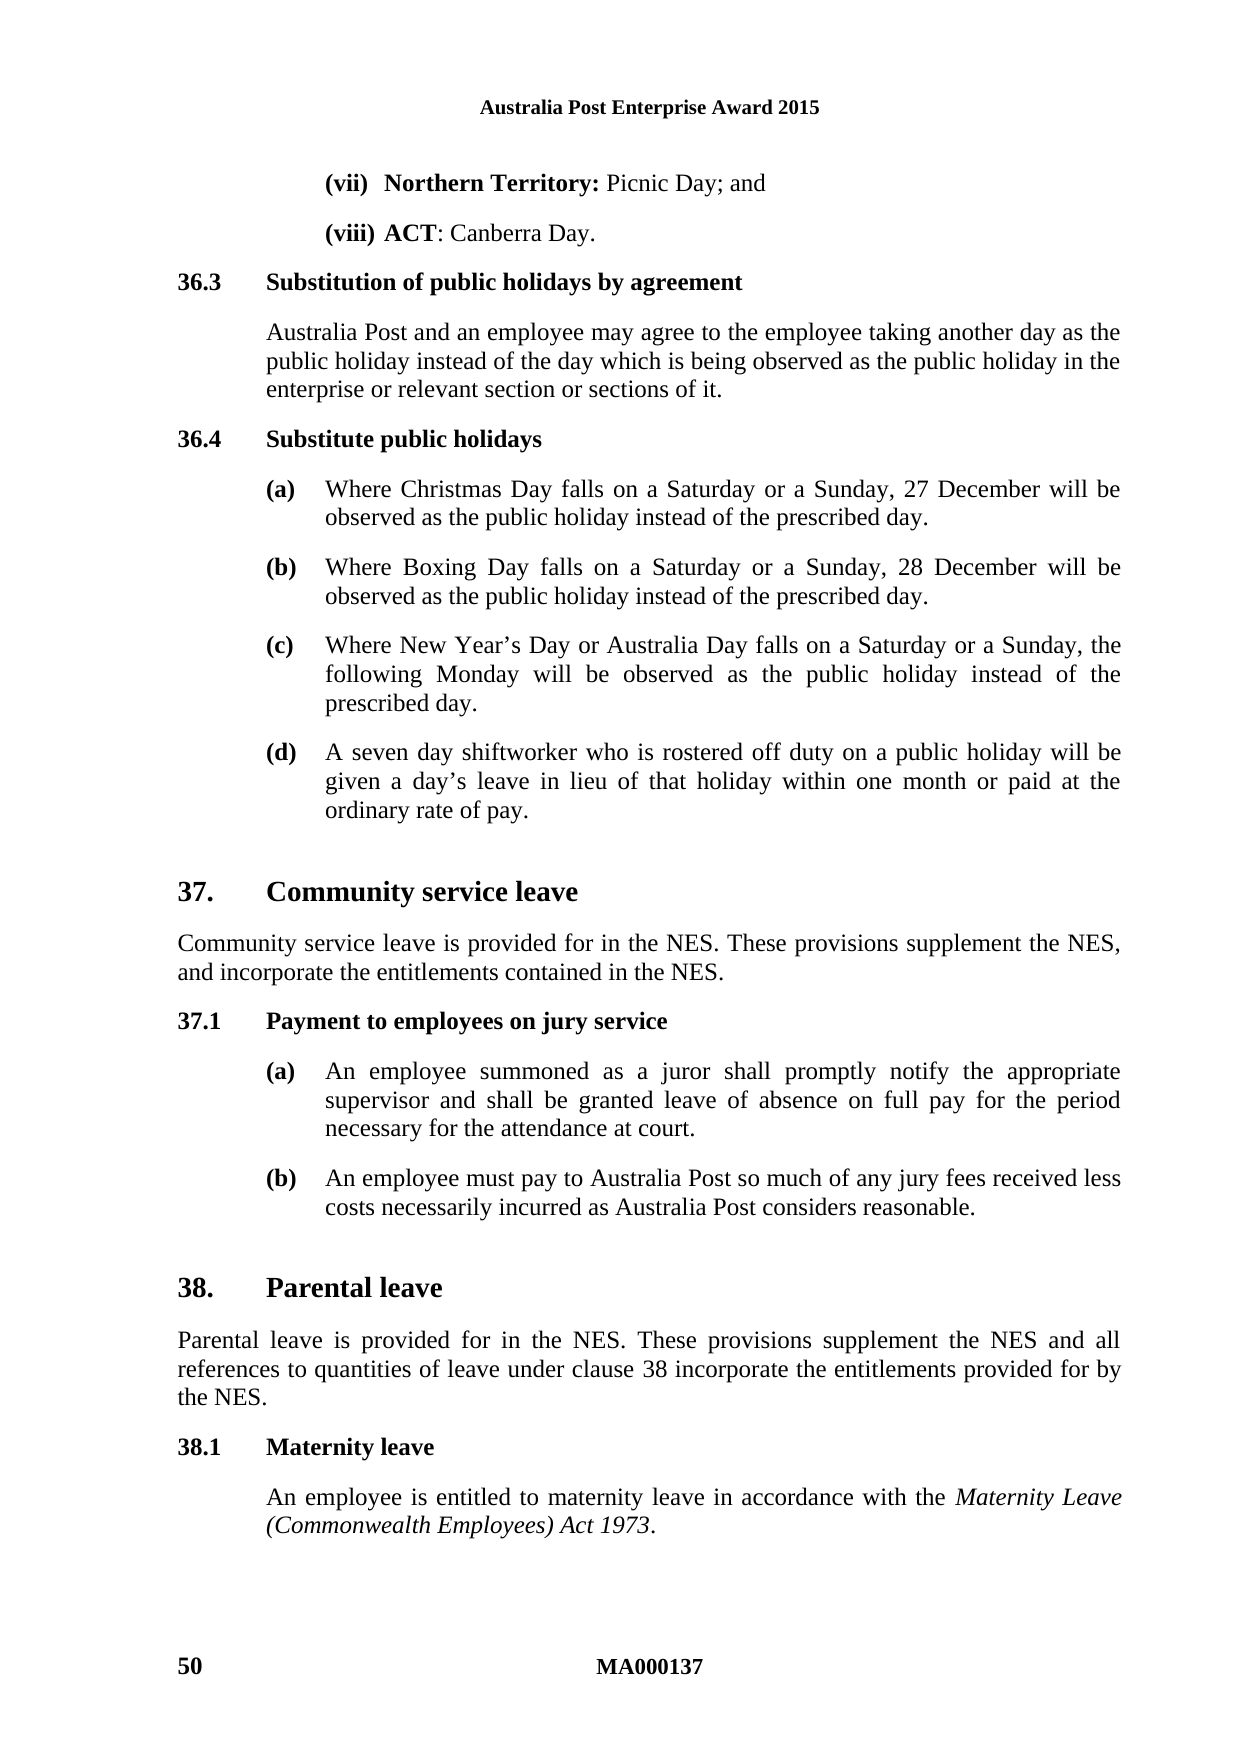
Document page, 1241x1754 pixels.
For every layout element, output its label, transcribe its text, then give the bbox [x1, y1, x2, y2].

text Where New Year’s Day or Australia Day falls on a Saturday or a Sunday, the following Monday will be observed as the public holiday instead of the prescribed day. [266, 630, 1122, 717]
text Australia Post and an employee may agree to the employee taking another day as the public holiday instead of the day which is being observed as the public holiday in the enterprise or relevant section or sections of it. [266, 317, 1122, 403]
text Where Christmas Day falls on a Saturday or a Sunday, 27 December will be observed as the public holiday instead of the prescribed day. [266, 474, 1122, 531]
text An employee is entitled to maternity leave in accordance with the Maternity Leave (Commonwealth Employees) Act 1973. [266, 1482, 1122, 1539]
text Community service leave is provided for in the NES. These provisions supplement the NES, and incorporate the entitlements contained in the NES. [177, 928, 1122, 986]
text Parental leave is provided for in the NES. These provisions supplement the NES and all references to quantities of leave under clause 38 incorporate the entitlements provided for by the NES. [177, 1325, 1122, 1411]
text Parental leave [177, 1271, 1122, 1304]
text Community service leave [177, 874, 1122, 907]
text Maternity leave [177, 1432, 1122, 1461]
text Payment to employees on jury service [177, 1006, 1122, 1035]
text A seven day shiftworker who is rostered off duty on a public holiday will be given a day’s leave in lieu of that holiday within one month or paid at the ordinary rate of pay. [266, 737, 1122, 824]
text An employee summoned as a juror shall promptly notify the appropriate supervisor and shall be granted leave of absence on full pay for the period necessary for the attendance at court. [266, 1056, 1122, 1142]
text Northern Territory: Picnic Day; and [325, 168, 1122, 197]
text An employee must pay to Australia Post so much of any jury fees received less costs necessarily incurred as Australia Post considers reasonable. [266, 1163, 1122, 1221]
text Substitution of public holidays by agreement [177, 267, 1122, 296]
text ACT: Canberra Day. [325, 218, 1122, 247]
text Substitute public holidays [177, 424, 1122, 453]
text Where Boxing Day falls on a Saturday or a Sunday, 28 December will be observed as the public holiday instead of the prescribed day. [266, 552, 1122, 609]
